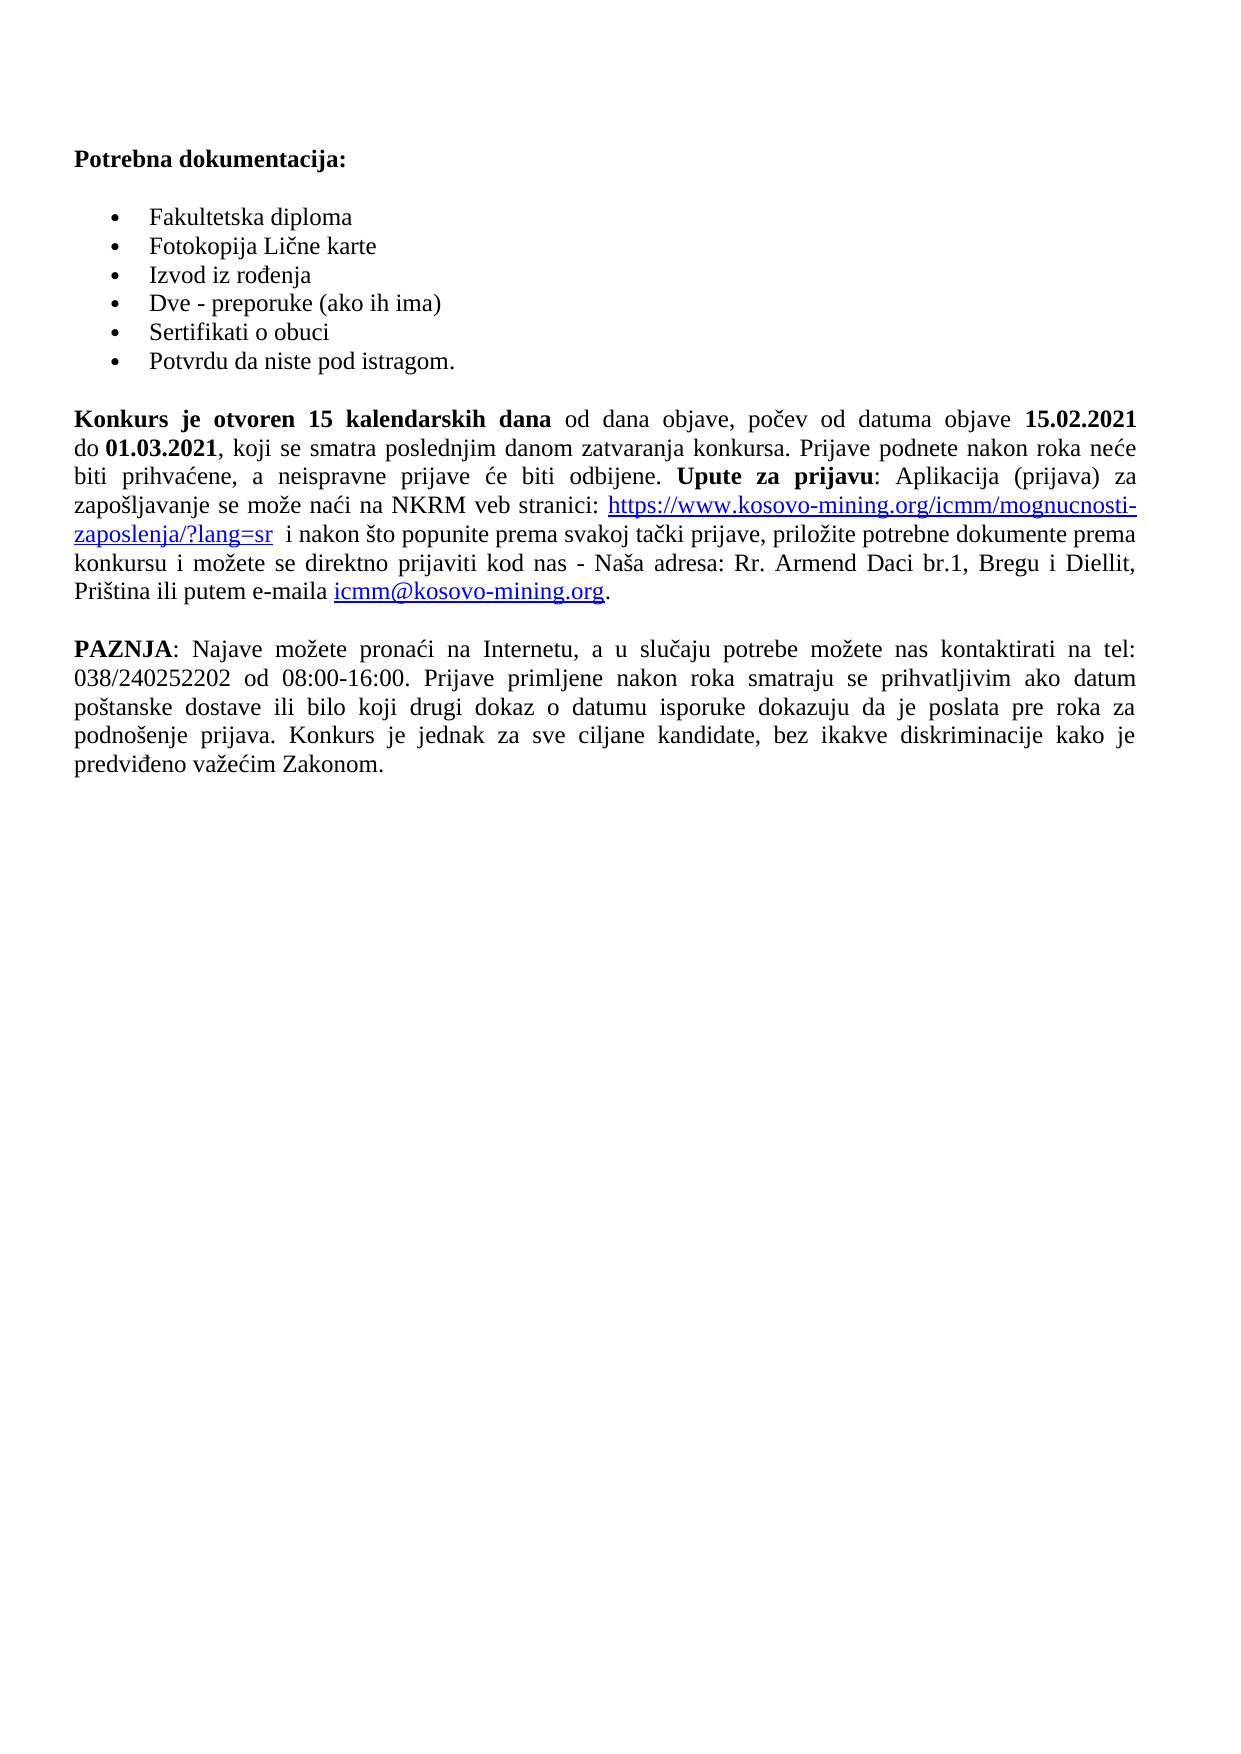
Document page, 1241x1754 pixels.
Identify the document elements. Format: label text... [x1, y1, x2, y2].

list Fotokopija Lične karte [111, 231, 1137, 260]
list Sertifikati o obuci [111, 317, 1137, 346]
text PAZNJA: Najave možete pronaći na Internetu, a u slučaju potrebe možete nas kontaktirati na tel: 038/240252202 od 08:00-16:00. Prijave primljene nakon roka smatraju se prihvatljivim ako datum poštanske dostave ili bilo koji drugi dokaz o datumu isporuke dokazuju da je poslata pre roka za podnošenje prijava. Konkurs je jednak za sve ciljane kandidate, bez ikakve diskriminacije kako je predviđeno važećim Zakonom. [74, 634, 1137, 778]
text Konkurs je otvoren 15 kalendarskih dana od dana objave, počev od datuma objave 15.02.2021 do 01.03.2021, koji se smatra poslednjim danom zatvaranja konkursa. Prijave podnete nakon roka neće biti prihvaćene, a neispravne prijave će biti odbijene. Upute za prijavu: Aplikacija (prijava) za zapošljavanje se može naći na NKRM veb stranici: https://www.kosovo-mining.org/icmm/mognucnosti-zaposlenja/?lang=sr i nakon što popunite prema svakoj tački prijave, priložite potrebne dokumente prema konkursu i možete se direktno prijaviti kod nas - Naša adresa: Rr. Armend Daci br.1, Bregu i Diellit, Priština ili putem e-maila icmm@kosovo-mining.org. [74, 404, 1137, 605]
list Izvod iz rođenja [111, 260, 1137, 288]
text Potrebna dokumentacija: [74, 144, 1137, 173]
list Fakultetska diploma [111, 202, 1137, 231]
list Dve - preporuke (ako ih ima) [111, 288, 1137, 317]
list Potvrdu da niste pod istragom. [111, 346, 1137, 375]
